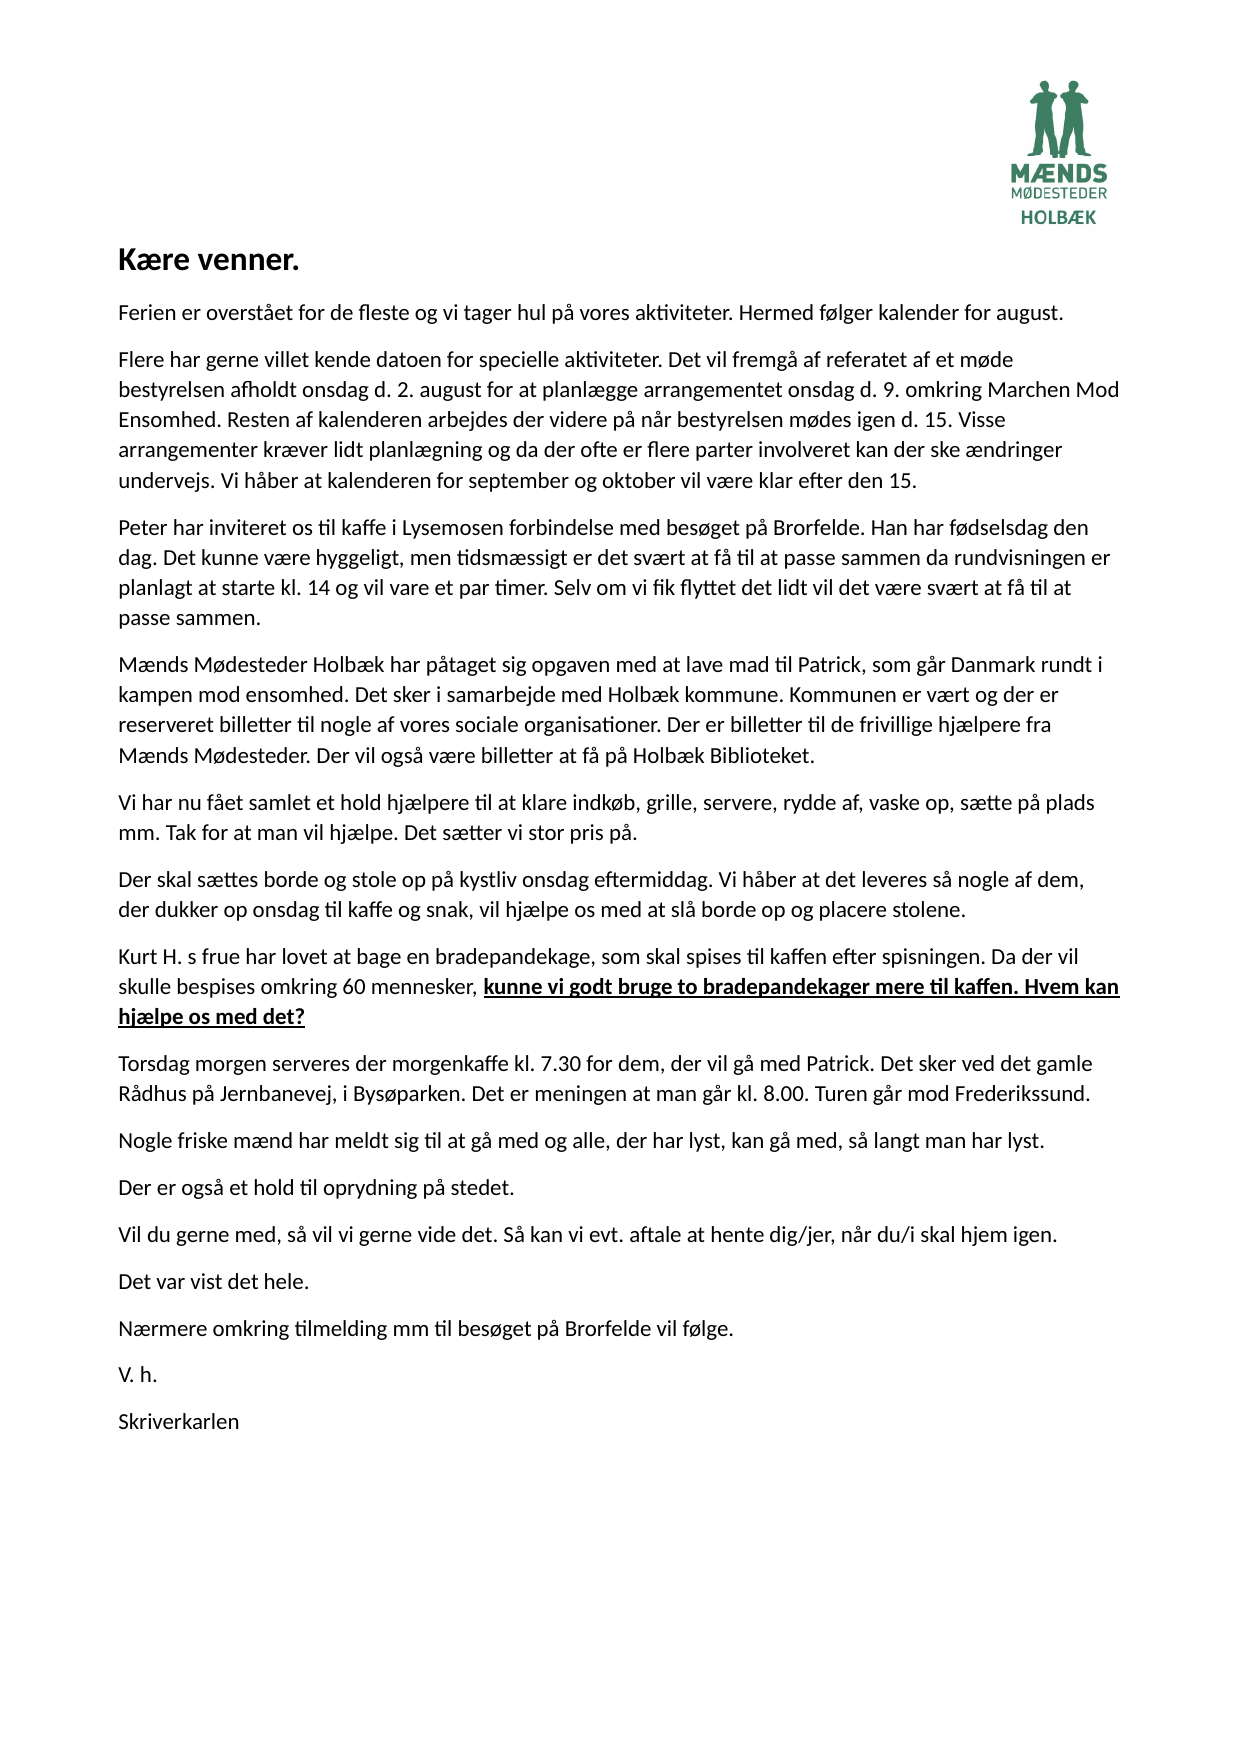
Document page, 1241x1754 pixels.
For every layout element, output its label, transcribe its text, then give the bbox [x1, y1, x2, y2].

text Vi har nu fået samlet et hold hjælpere til at klare indkøb, grille, servere, rydde af, vaske op, sætte på plads mm. Tak for at man vil hjælpe. Det sætter vi stor pris på. [118, 788, 1122, 846]
text V. h. [118, 1361, 1122, 1389]
text Der skal sættes borde og stole op på kystliv onsdag eftermiddag. Vi håber at det leveres så nogle af dem, der dukker op onsdag til kaffe og snak, vil hjælpe os med at slå borde op og placere stolene. [118, 865, 1122, 923]
text Det var vist det hele. [118, 1267, 1122, 1295]
text Nærmere omkring tilmelding mm til besøget på Brorfelde vil følge. [118, 1314, 1122, 1342]
text Der er også et hold til oprydning på stedet. [118, 1173, 1122, 1201]
text Kære venner. [118, 237, 1122, 278]
text Skriverkarlen [118, 1407, 1122, 1436]
text Peter har inviteret os til kaffe i Lysemosen forbindelse med besøget på Brorfelde. Han har fødselsdag den dag. Det kunne være hyggeligt, men tidsmæssigt er det svært at få til at passe sammen da rundvisningen er planlagt at starte kl. 14 og vil vare et par timer. Selv om vi fik flyttet det lidt vil det være svært at få til at passe sammen. [118, 513, 1122, 631]
text Vil du gerne med, så vil vi gerne vide det. Så kan vi evt. aftale at hente dig/jer, når du/i skal hjem igen. [118, 1220, 1122, 1248]
text Flere har gerne villet kende datoen for specielle aktiviteter. Det vil fremgå af referatet af et møde bestyrelsen afholdt onsdag d. 2. august for at planlægge arrangementet onsdag d. 9. omkring Marchen Mod Ensomhed. Resten af kalenderen arbejdes der videre på når bestyrelsen mødes igen d. 15. Visse arrangementer kræver lidt planlægning og da der ofte er flere parter involveret kan der ske ændringer undervejs. Vi håber at kalenderen for september og oktober vil være klar efter den 15. [118, 345, 1122, 494]
picture [997, 73, 1123, 238]
text Mænds Mødesteder Holbæk har påtaget sig opgaven med at lave mad til Patrick, som går Danmark rundt i kampen mod ensomhed. Det sker i samarbejde med Holbæk kommune. Kommunen er vært og der er reserveret billetter til nogle af vores sociale organisationer. Der er billetter til de frivillige hjælpere fra Mænds Mødesteder. Der vil også være billetter at få på Holbæk Biblioteket. [118, 650, 1122, 769]
text Nogle friske mænd har meldt sig til at gå med og alle, der har lyst, kan gå med, så langt man har lyst. [118, 1126, 1122, 1154]
text Ferien er overstået for de fleste og vi tager hul på vores aktiviteter. Hermed følger kalender for august. [118, 298, 1122, 326]
text Torsdag morgen serveres der morgenkaffe kl. 7.30 for dem, der vil gå med Patrick. Det sker ved det gamle Rådhus på Jernbanevej, i Bysøparken. Det er meningen at man går kl. 8.00. Turen går mod Frederikssund. [118, 1049, 1122, 1107]
text Kurt H. s frue har lovet at bage en bradepandekage, som skal spises til kaffen efter spisningen. Da der vil skulle bespises omkring 60 mennesker, kunne vi godt bruge to bradepandekager mere til kaffen. Hvem kan hjælpe os med det? [118, 942, 1122, 1030]
